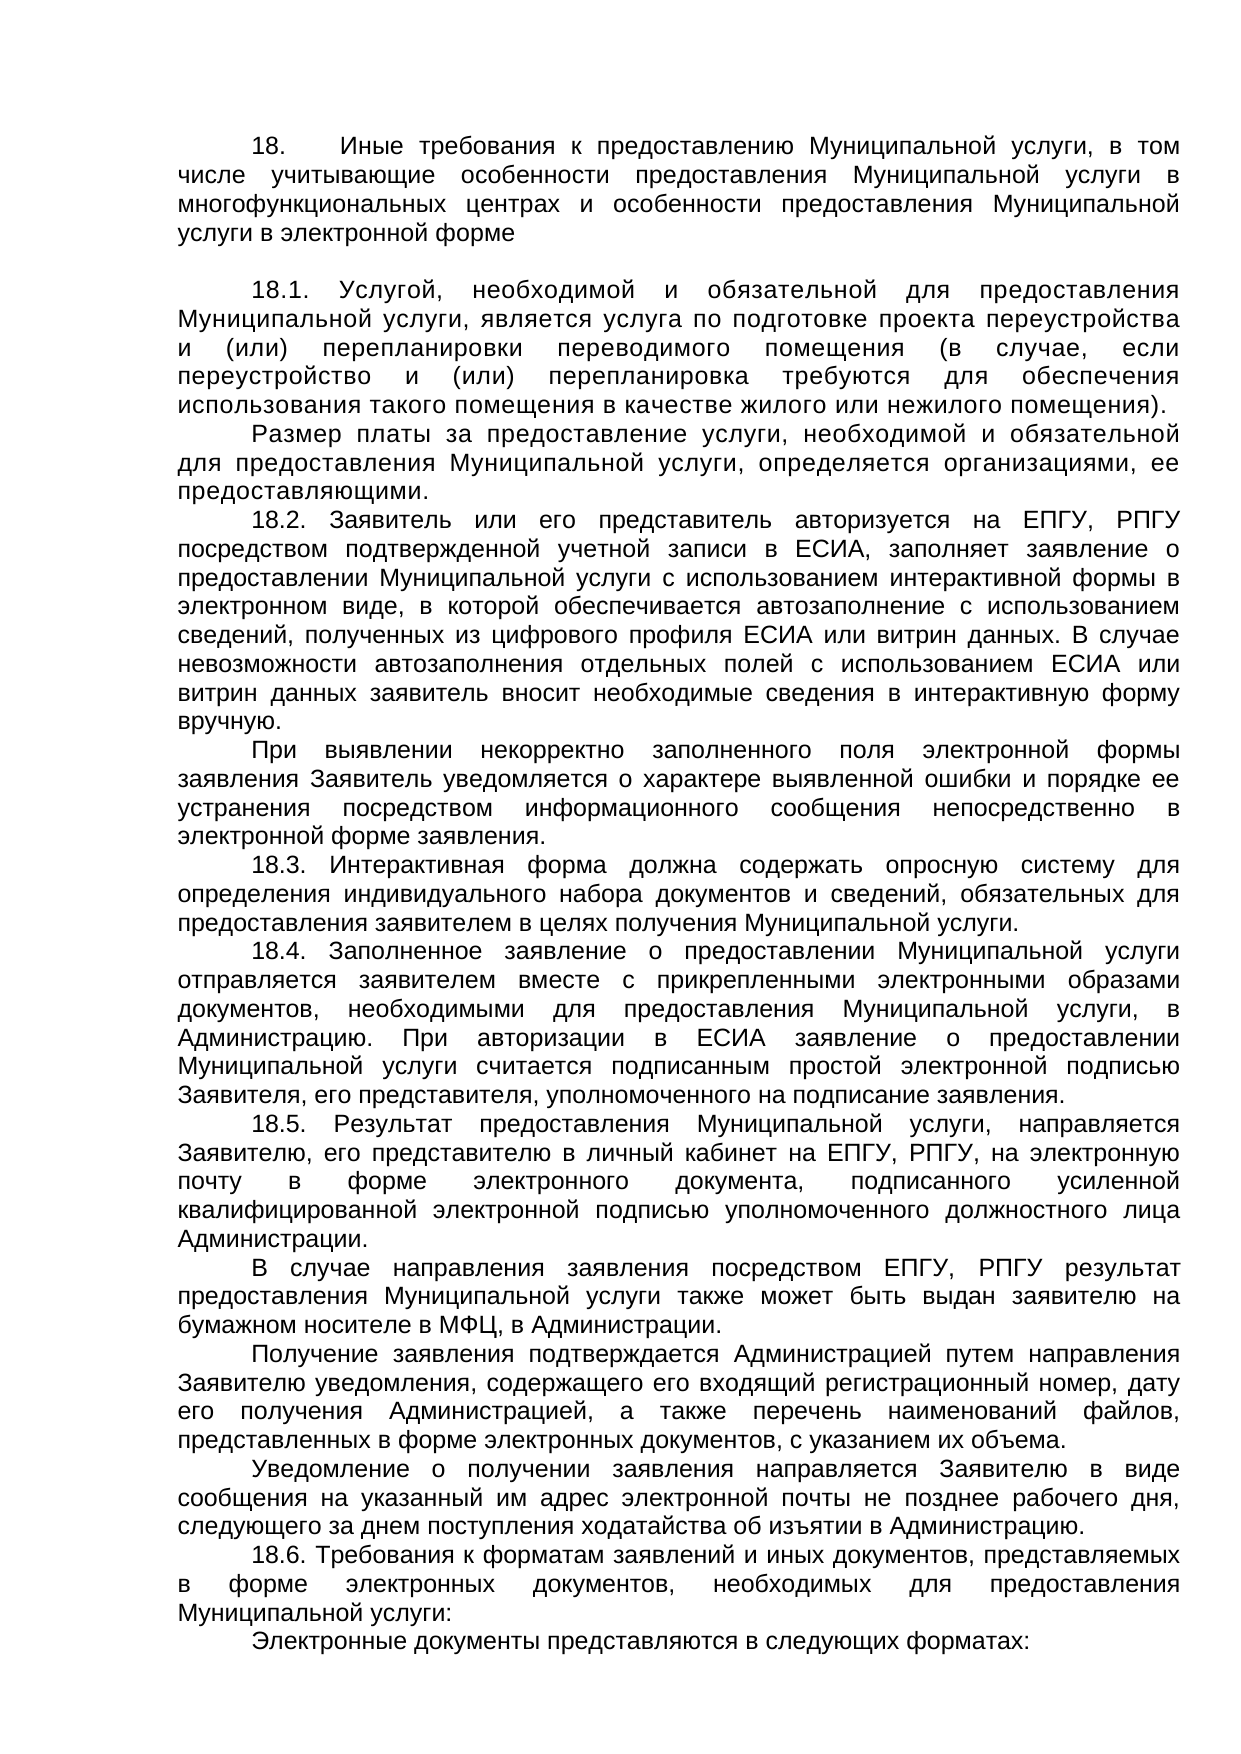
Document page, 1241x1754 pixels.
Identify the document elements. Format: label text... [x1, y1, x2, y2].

text 18.3. Интерактивная форма должна содержать опросную систему для определения индивидуального набора документов и сведений, обязательных для предоставления заявителем в целях получения Муниципальной услуги. [177, 850, 1181, 936]
text Размер платы за предоставление услуги, необходимой и обязательной для предоставления Муниципальной услуги, определяется организациями, ее предоставляющими. [177, 419, 1181, 505]
text 18.1. Услугой, необходимой и обязательной для предоставления Муниципальной услуги, является услуга по подготовке проекта переустройства и (или) перепланировки переводимого помещения (в случае, если переустройство и (или) перепланировка требуются для обеспечения использования такого помещения в качестве жилого или нежилого помещения). [177, 275, 1181, 419]
list Иные требования к предоставлению Муниципальной услуги, в том числе учитывающие особенности предоставления Муниципальной услуги в многофункциональных центрах и особенности предоставления Муниципальной услуги в электронной форме [177, 131, 1181, 246]
text В случае направления заявления посредством ЕПГУ, РПГУ результат предоставления Муниципальной услуги также может быть выдан заявителю на бумажном носителе в МФЦ, в Администрации. [177, 1253, 1181, 1339]
text 18.6. Требования к форматам заявлений и иных документов, представляемых в форме электронных документов, необходимых для предоставления Муниципальной услуги: [177, 1540, 1181, 1626]
text Получение заявления подтверждается Администрацией путем направления Заявителю уведомления, содержащего его входящий регистрационный номер, дату его получения Администрацией, а также перечень наименований файлов, представленных в форме электронных документов, с указанием их объема. [177, 1339, 1181, 1454]
text 18.2. Заявитель или его представитель авторизуется на ЕПГУ, РПГУ посредством подтвержденной учетной записи в ЕСИА, заполняет заявление о предоставлении Муниципальной услуги с использованием интерактивной формы в электронном виде, в которой обеспечивается автозаполнение с использованием сведений, полученных из цифрового профиля ЕСИА или витрин данных. В случае невозможности автозаполнения отдельных полей с использованием ЕСИА или витрин данных заявитель вносит необходимые сведения в интерактивную форму вручную. [177, 505, 1181, 735]
text 18.5. Результат предоставления Муниципальной услуги, направляется Заявителю, его представителю в личный кабинет на ЕПГУ, РПГУ, на электронную почту в форме электронного документа, подписанного усиленной квалифицированной электронной подписью уполномоченного должностного лица Администрации. [177, 1109, 1181, 1253]
text 18.4. Заполненное заявление о предоставлении Муниципальной услуги отправляется заявителем вместе с прикрепленными электронными образами документов, необходимыми для предоставления Муниципальной услуги, в Администрацию. При авторизации в ЕСИА заявление о предоставлении Муниципальной услуги считается подписанным простой электронной подписью Заявителя, его представителя, уполномоченного на подписание заявления. [177, 936, 1181, 1109]
text При выявлении некорректно заполненного поля электронной формы заявления Заявитель уведомляется о характере выявленной ошибки и порядке ее устранения посредством информационного сообщения непосредственно в электронной форме заявления. [177, 735, 1181, 850]
text Уведомление о получении заявления направляется Заявителю в виде сообщения на указанный им адрес электронной почты не позднее рабочего дня, следующего за днем поступления ходатайства об изъятии в Администрацию. [177, 1454, 1181, 1540]
text Электронные документы представляются в следующих форматах: [177, 1626, 1181, 1655]
